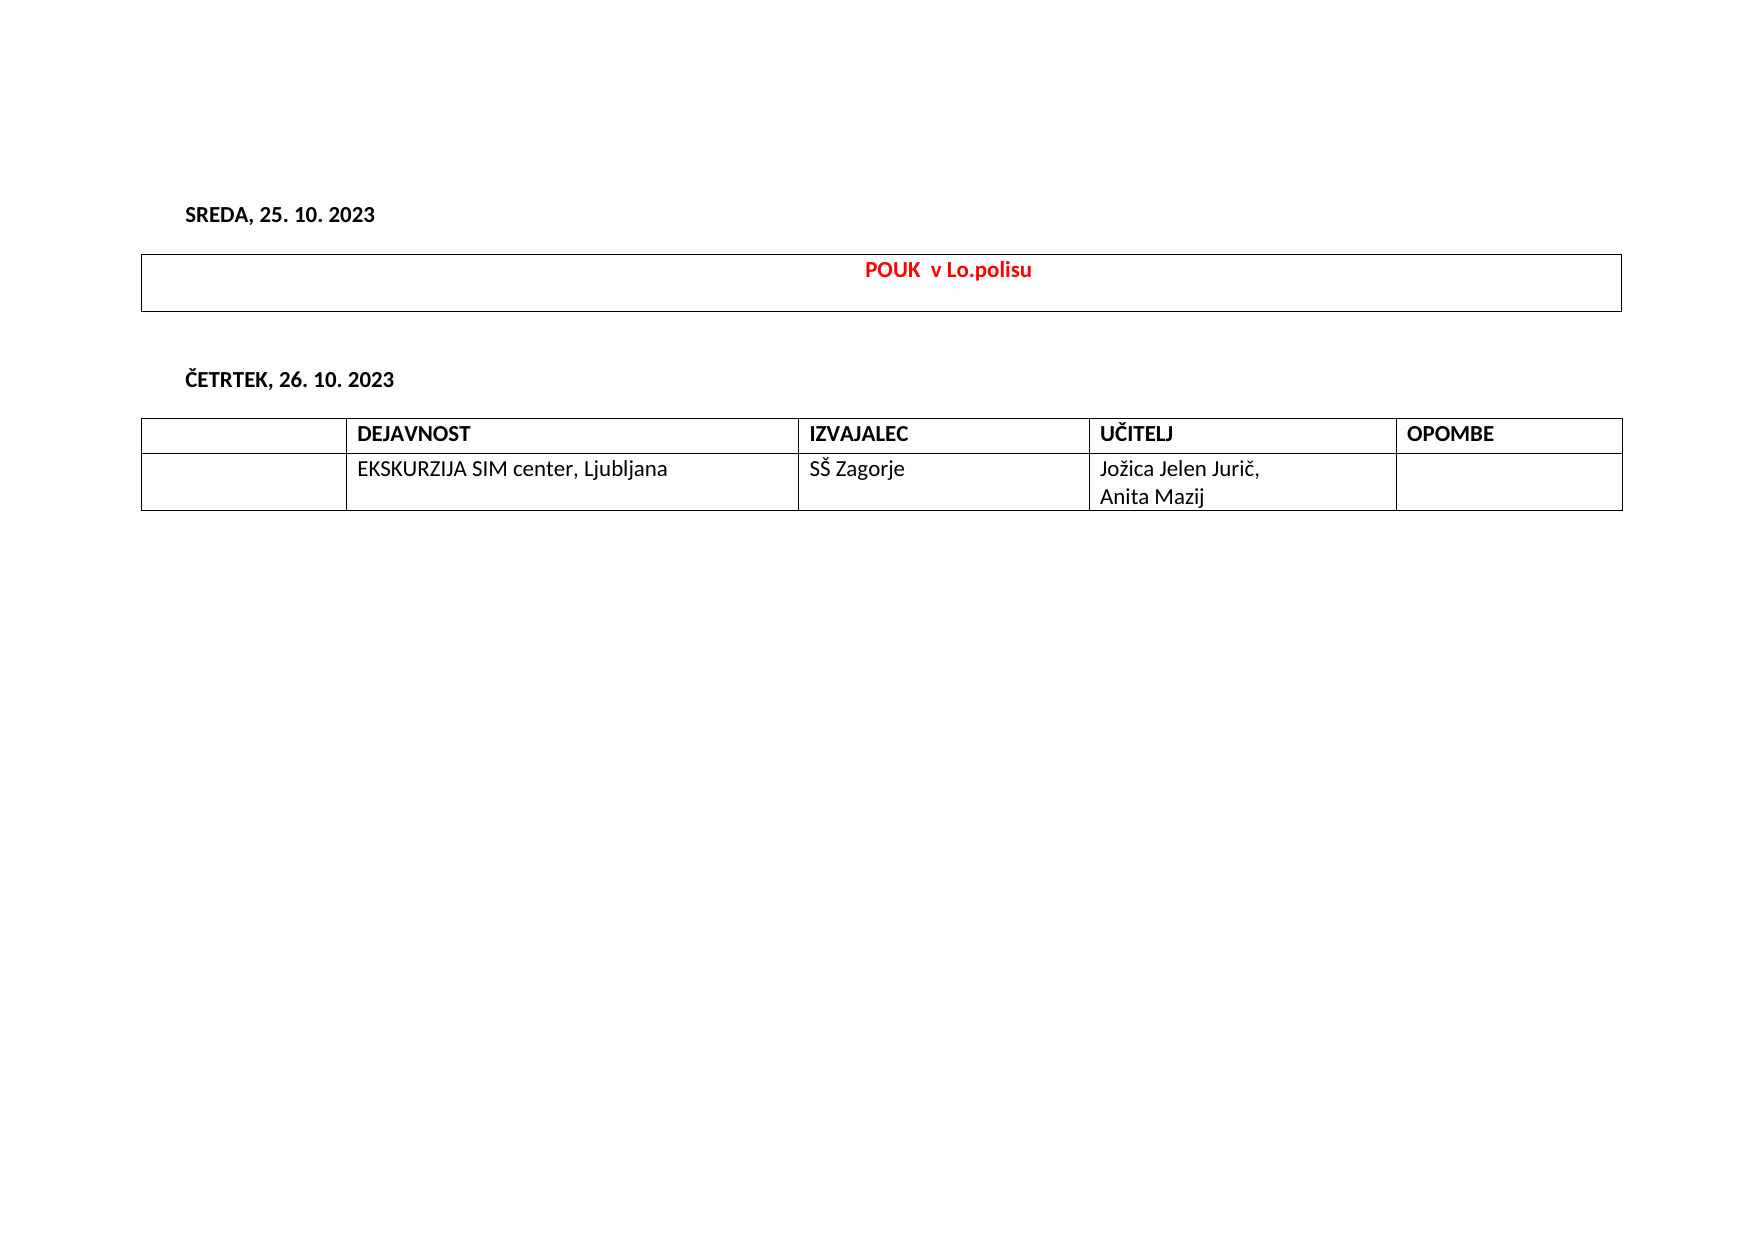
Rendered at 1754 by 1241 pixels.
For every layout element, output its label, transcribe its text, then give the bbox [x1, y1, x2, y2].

text ČETRTEK, 26. 10. 2023 [185, 365, 1606, 393]
table_header [142, 419, 346, 453]
table_header OPOMBE [1397, 419, 1622, 453]
table_header [142, 255, 277, 311]
table_header DEJAVNOST [347, 419, 798, 453]
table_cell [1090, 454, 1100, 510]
table_cell SŠ Zagorje [799, 454, 1089, 510]
table_cell EKSKURZIJA SIM center, Ljubljana [347, 454, 798, 510]
text SREDA, 25. 10. 2023 [185, 201, 1606, 229]
table_header UČITELJ [1090, 419, 1396, 453]
table_cell [142, 454, 346, 510]
table_header IZVAJALEC [799, 419, 1089, 453]
table_cell [1397, 454, 1622, 510]
